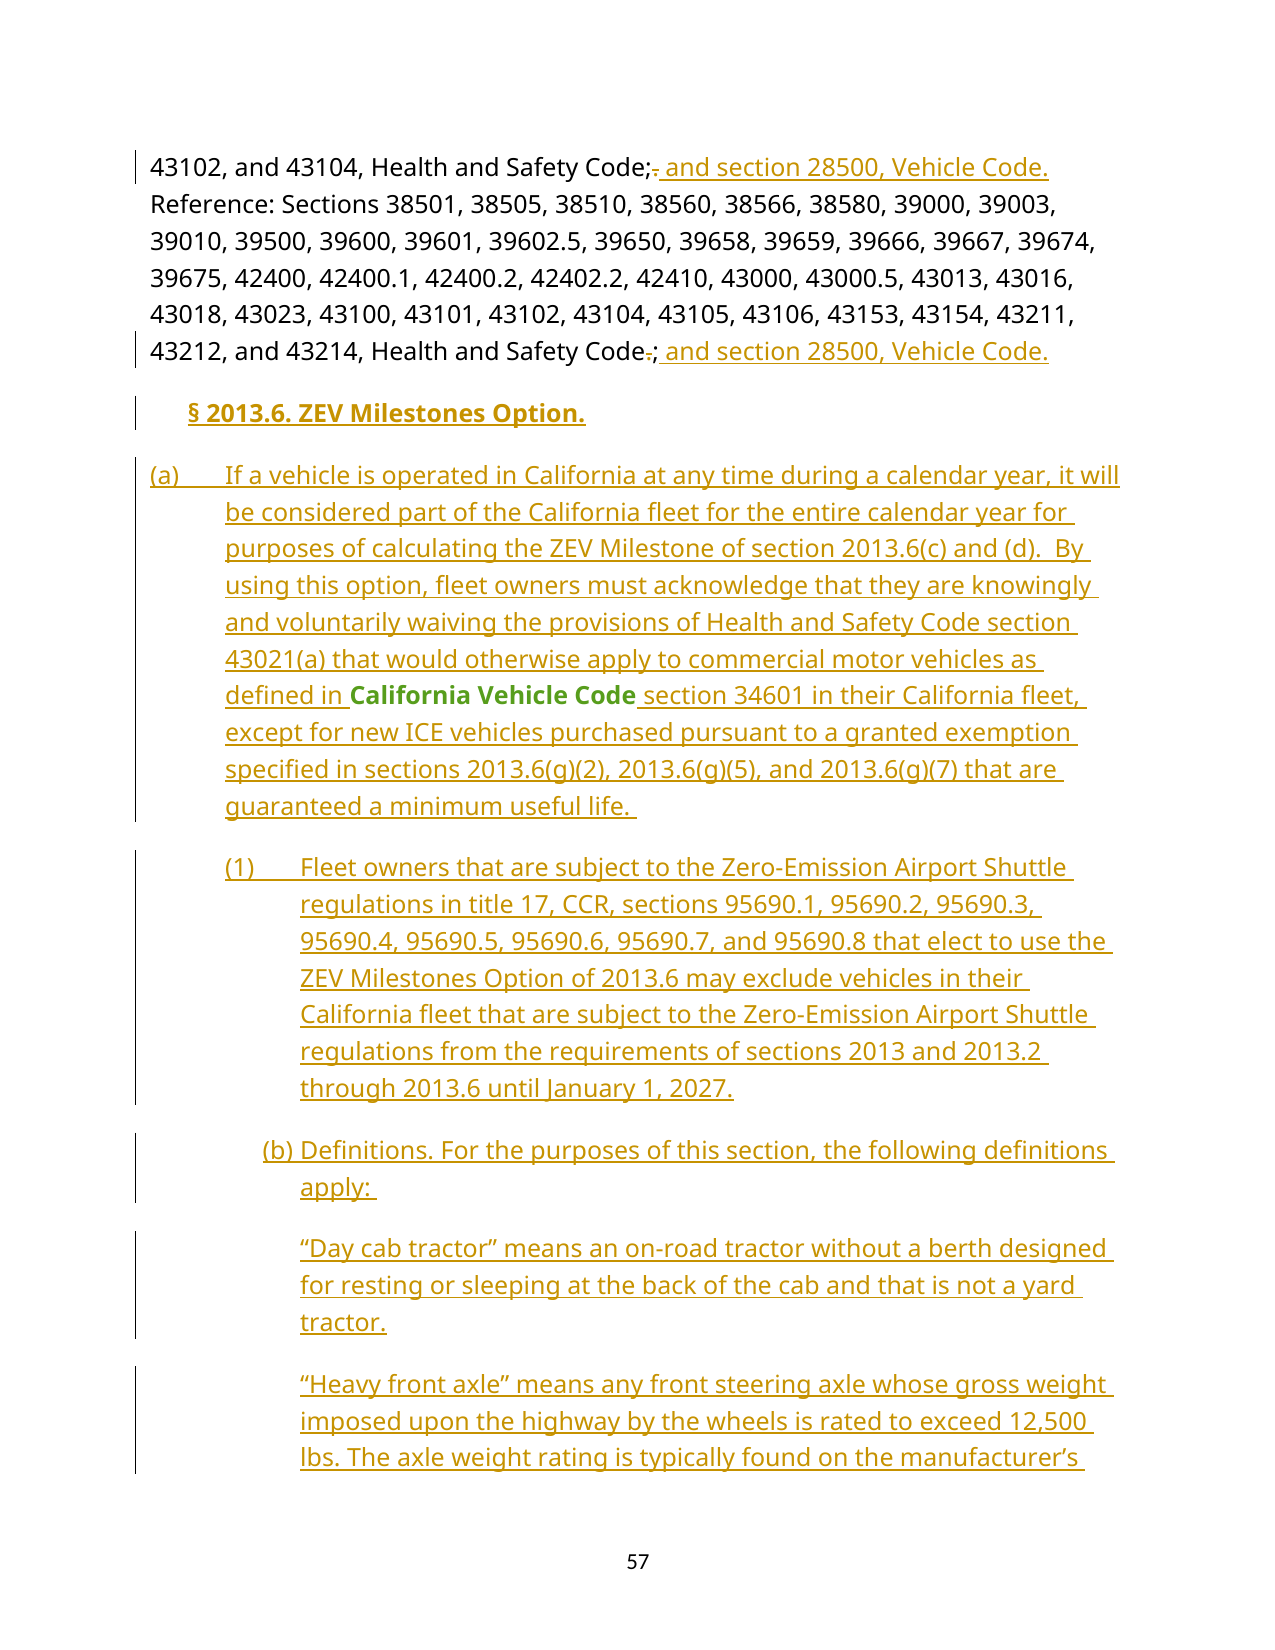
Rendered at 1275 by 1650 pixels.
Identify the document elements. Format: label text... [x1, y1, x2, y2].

subtitle California Vehicle Code [150, 457, 1125, 822]
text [150, 150, 1125, 368]
